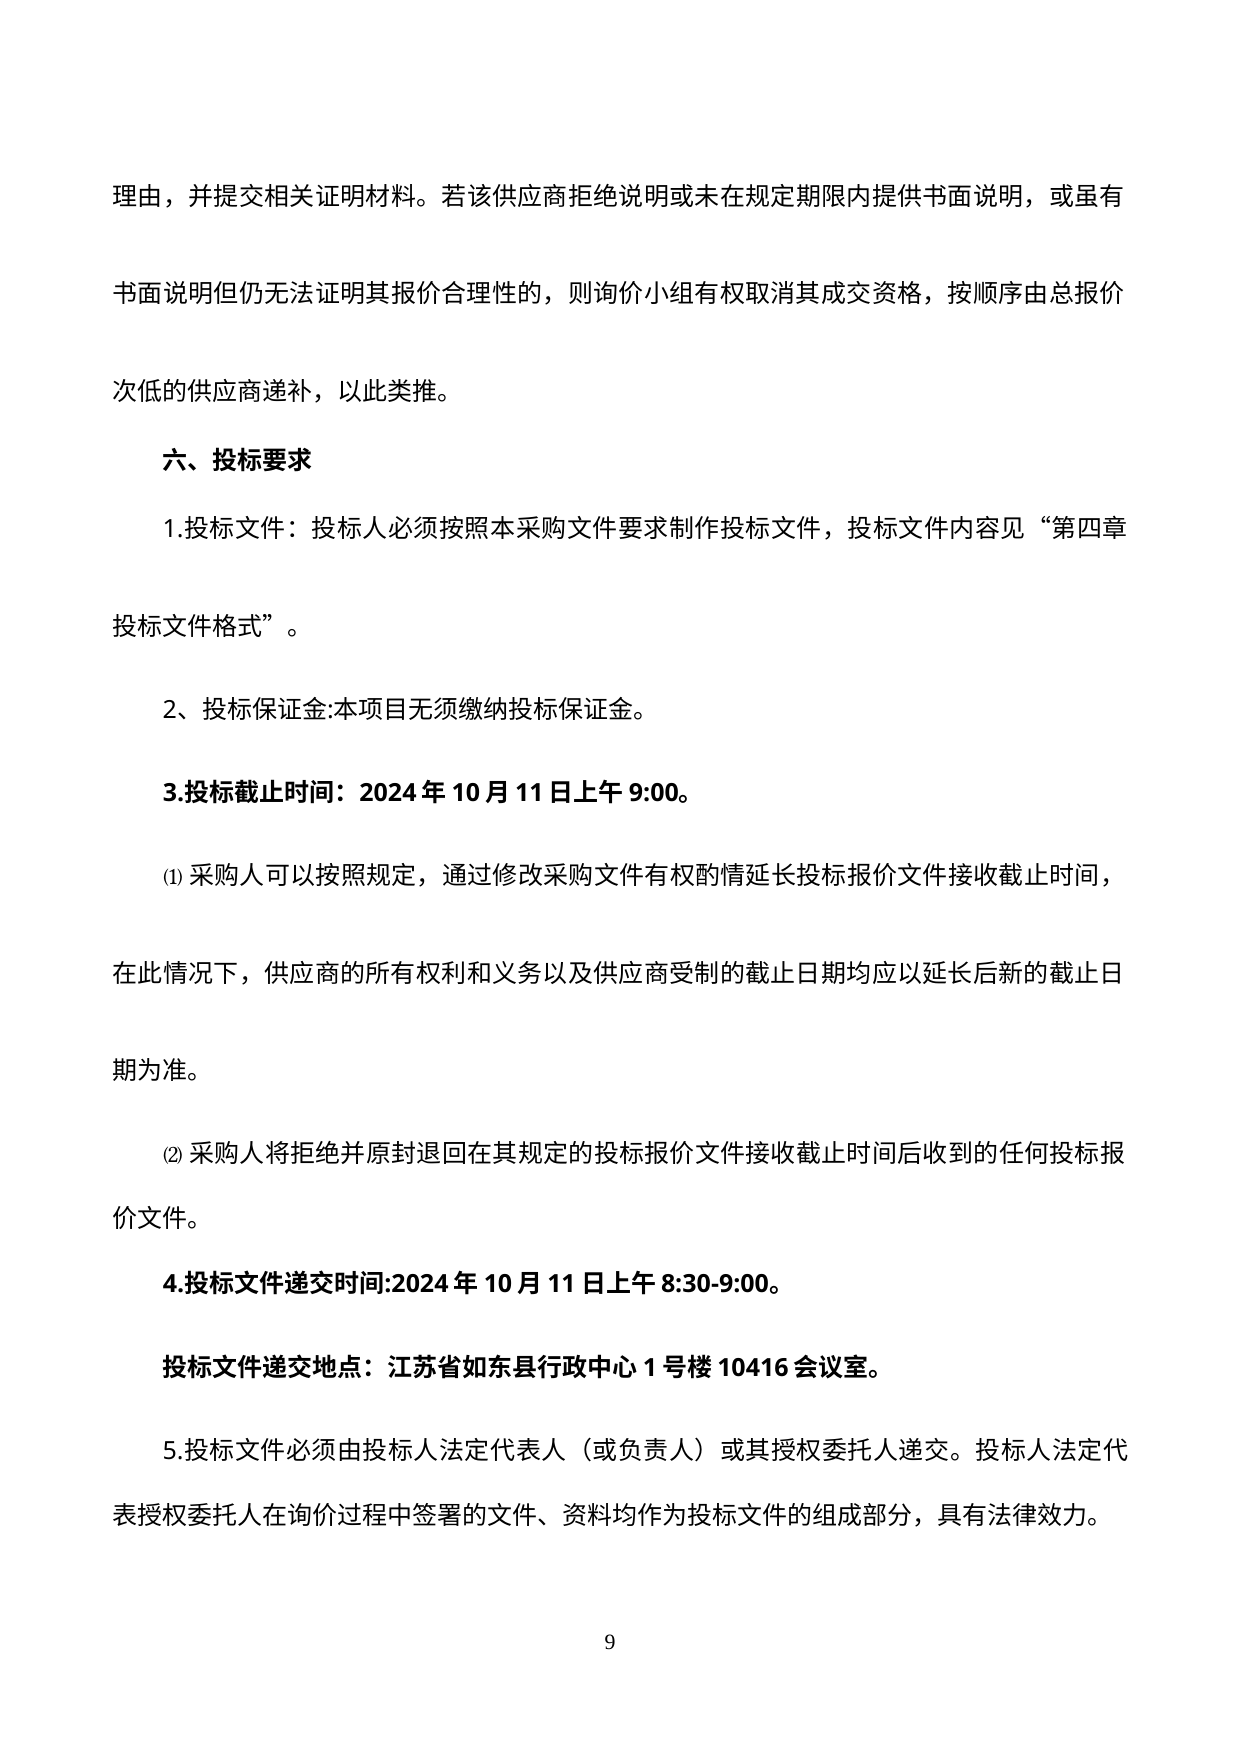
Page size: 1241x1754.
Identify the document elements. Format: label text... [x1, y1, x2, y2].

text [112, 162, 1128, 422]
text ⑵采购人将拒绝并原封退回在其规定的投标报价文件接收截止时间后收到的任何投标报价文件。 [112, 1119, 1128, 1249]
text 六、投标要求 [112, 440, 1128, 476]
text 1.投标文件：投标人必须按照本采购文件要求制作投标文件，投标文件内容见“第四章投标文件格式”。 [112, 494, 1128, 657]
text 投标文件递交地点：江苏省如东县行政中心1号楼10416会议室。 [112, 1333, 1128, 1398]
text 4.投标文件递交时间:2024年10月11日上午8:30-9:00。 [112, 1249, 1128, 1314]
text 3.投标截止时间：2024年10月11日上午9:00。 [112, 758, 1128, 823]
text 2、投标保证金:本项目无须缴纳投标保证金。 [112, 675, 1128, 740]
text 5.投标文件必须由投标人法定代表人（或负责人）或其授权委托人递交。投标人法定代表授权委托人在询价过程中签署的文件、资料均作为投标文件的组成部分，具有法律效力。 [112, 1416, 1128, 1546]
text ⑴采购人可以按照规定，通过修改采购文件有权酌情延长投标报价文件接收截止时间，在此情况下，供应商的所有权利和义务以及供应商受制的截止日期均应以延长后新的截止日期为准。 [112, 841, 1128, 1101]
